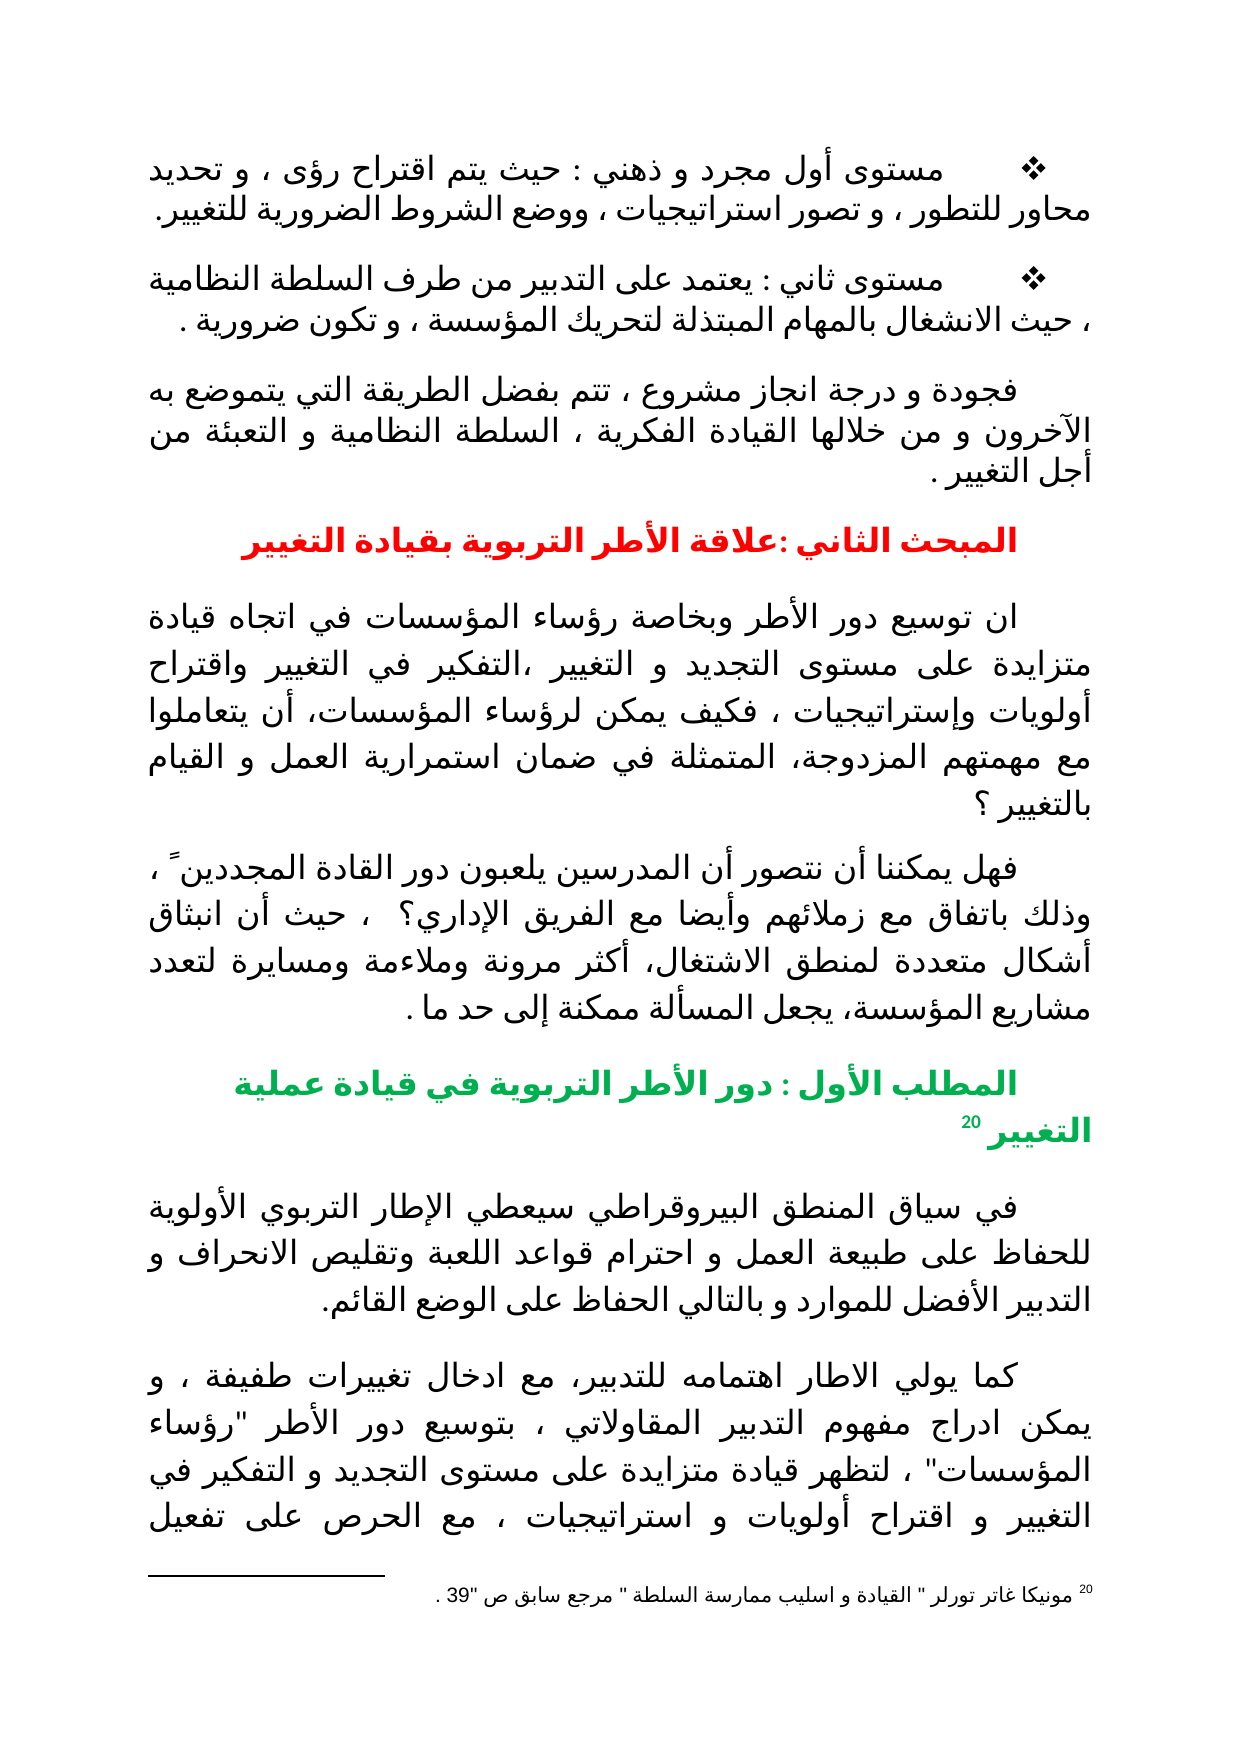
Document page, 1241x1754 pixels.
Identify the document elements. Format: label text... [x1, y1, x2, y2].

list مستوى ثاني : يعتمد على التدبير من طرف السلطة النظامية ، حيث الانشغال بالمهام المبتذلة لتحريك المؤسسة ، و تكون ضرورية . [148, 258, 1093, 340]
text ان توسيع دور الأطر وبخاصة رؤساء المؤسسات في اتجاه قيادة متزايدة على مستوى التجديد و التغيير ،التفكير في التغيير واقتراح أولويات وإستراتيجيات ، فكيف يمكن لرؤساء المؤسسات، أن يتعاملوا مع مهمتهم المزدوجة، المتمثلة في ضمان استمرارية العمل و القيام بالتغيير ؟ [148, 596, 1093, 824]
text فهل يمكننا أن نتصور أن المدرسين يلعبون دور القادة المجددين ً ، وذلك باتفاق مع زملائهم وأيضا مع الفريق الإداري؟ ، حيث أن انبثاق أشكال متعددة لمنطق الاشتغال، أكثر مرونة وملاءمة ومسايرة لتعدد مشاريع المؤسسة، يجعل المسألة ممكنة إلى حد ما . [148, 847, 1093, 1028]
text فجودة و درجة انجاز مشروع ، تتم بفضل الطريقة التي يتموضع به الآخرون و من خلالها القيادة الفكرية ، السلطة النظامية و التعبئة من أجل التغيير . [148, 369, 1093, 491]
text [148, 1355, 1093, 1536]
list مستوى أول مجرد و ذهني : حيث يتم اقتراح رؤى ، و تحديد محاور للتطور ، و تصور استراتيجيات ، ووضع الشروط الضرورية للتغيير. [148, 148, 1093, 229]
text المبحث الثاني :علاقة الأطر التربوية بقيادة التغيير [148, 520, 1093, 561]
text في سياق المنطق البيروقراطي سيعطي الإطار التربوي الأولوية للحفاظ على طبيعة العمل و احترام قواعد اللعبة وتقليص الانحراف و التدبير الأفضل للموارد و بالتالي الحفاظ على الوضع القائم. [148, 1186, 1093, 1320]
text المطلب الأول : دور الأطر التربوية في قيادة عملية التغيير [148, 1063, 1093, 1150]
